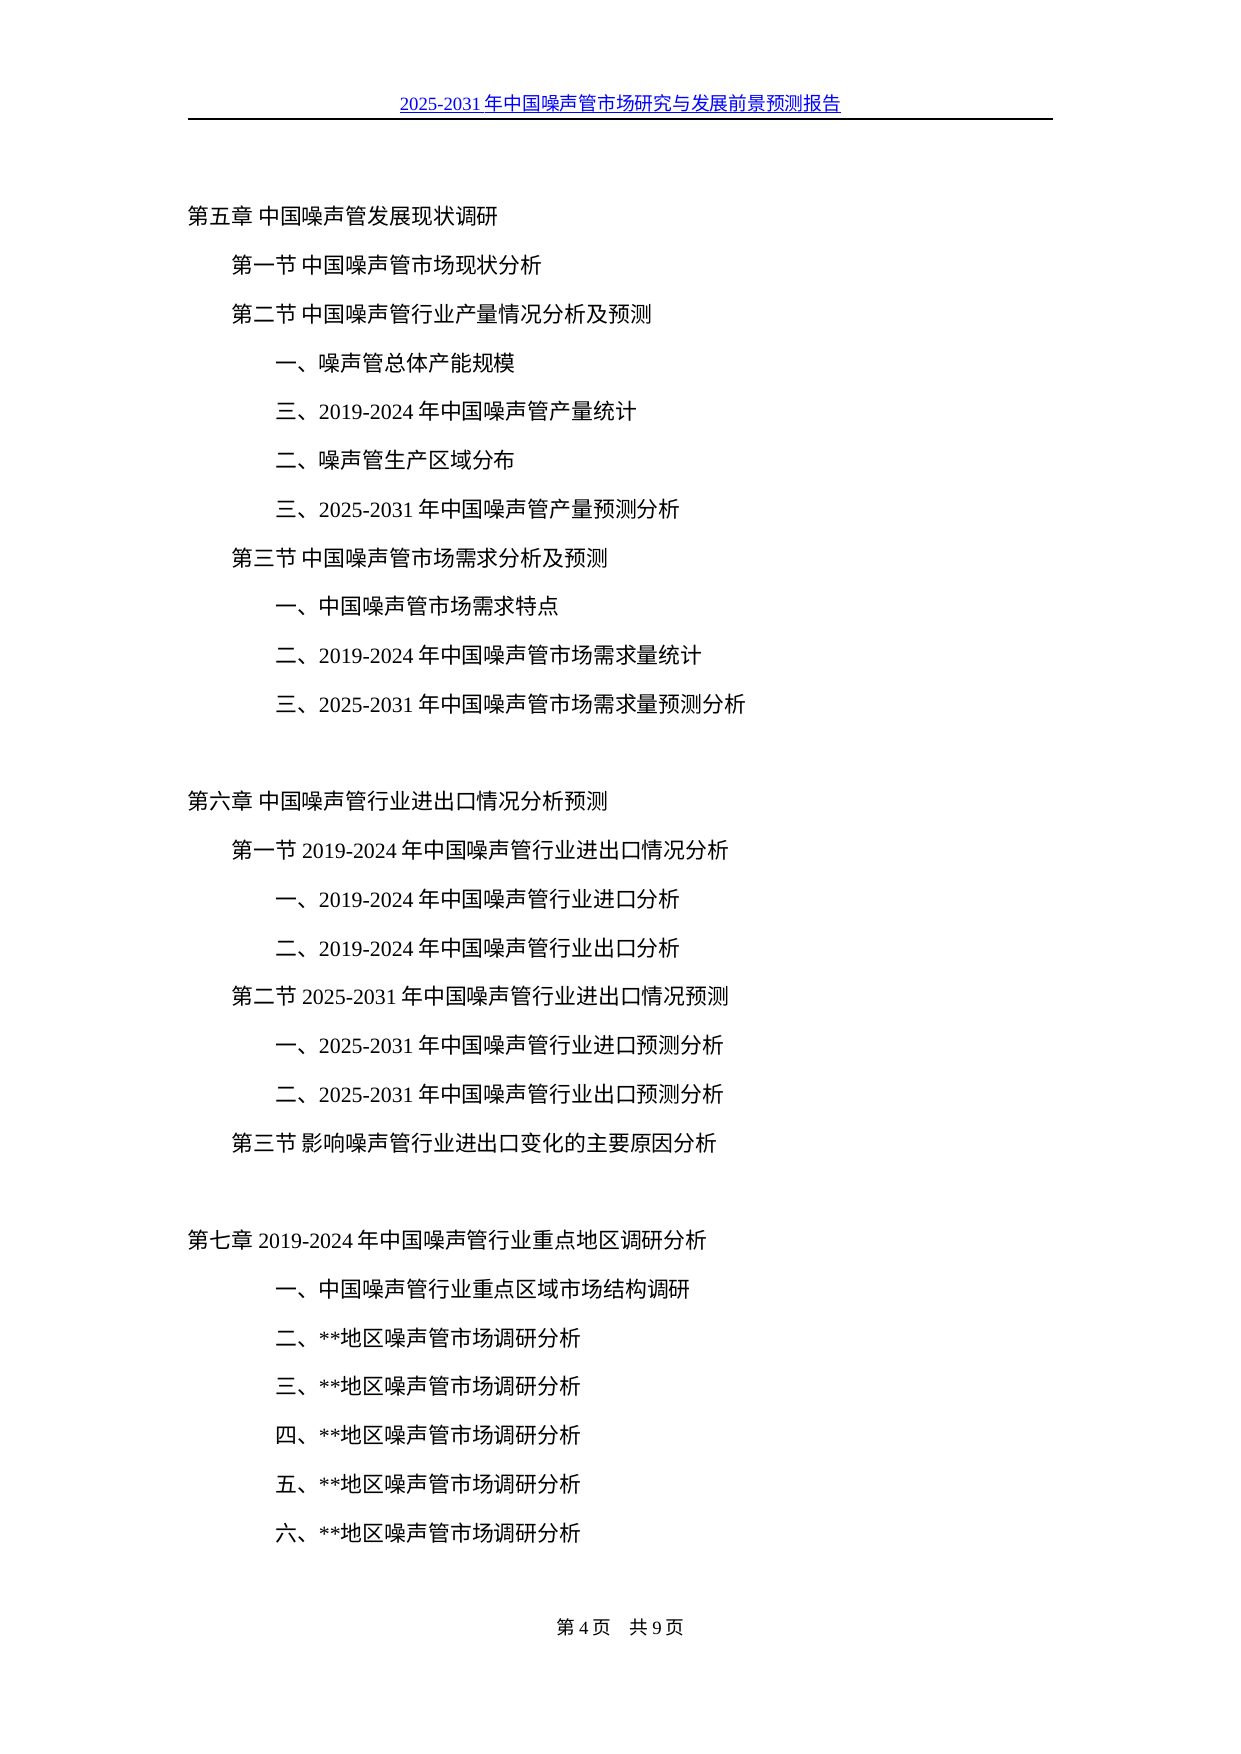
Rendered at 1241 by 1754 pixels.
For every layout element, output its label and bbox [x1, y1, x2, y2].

text [187, 150, 1053, 1548]
